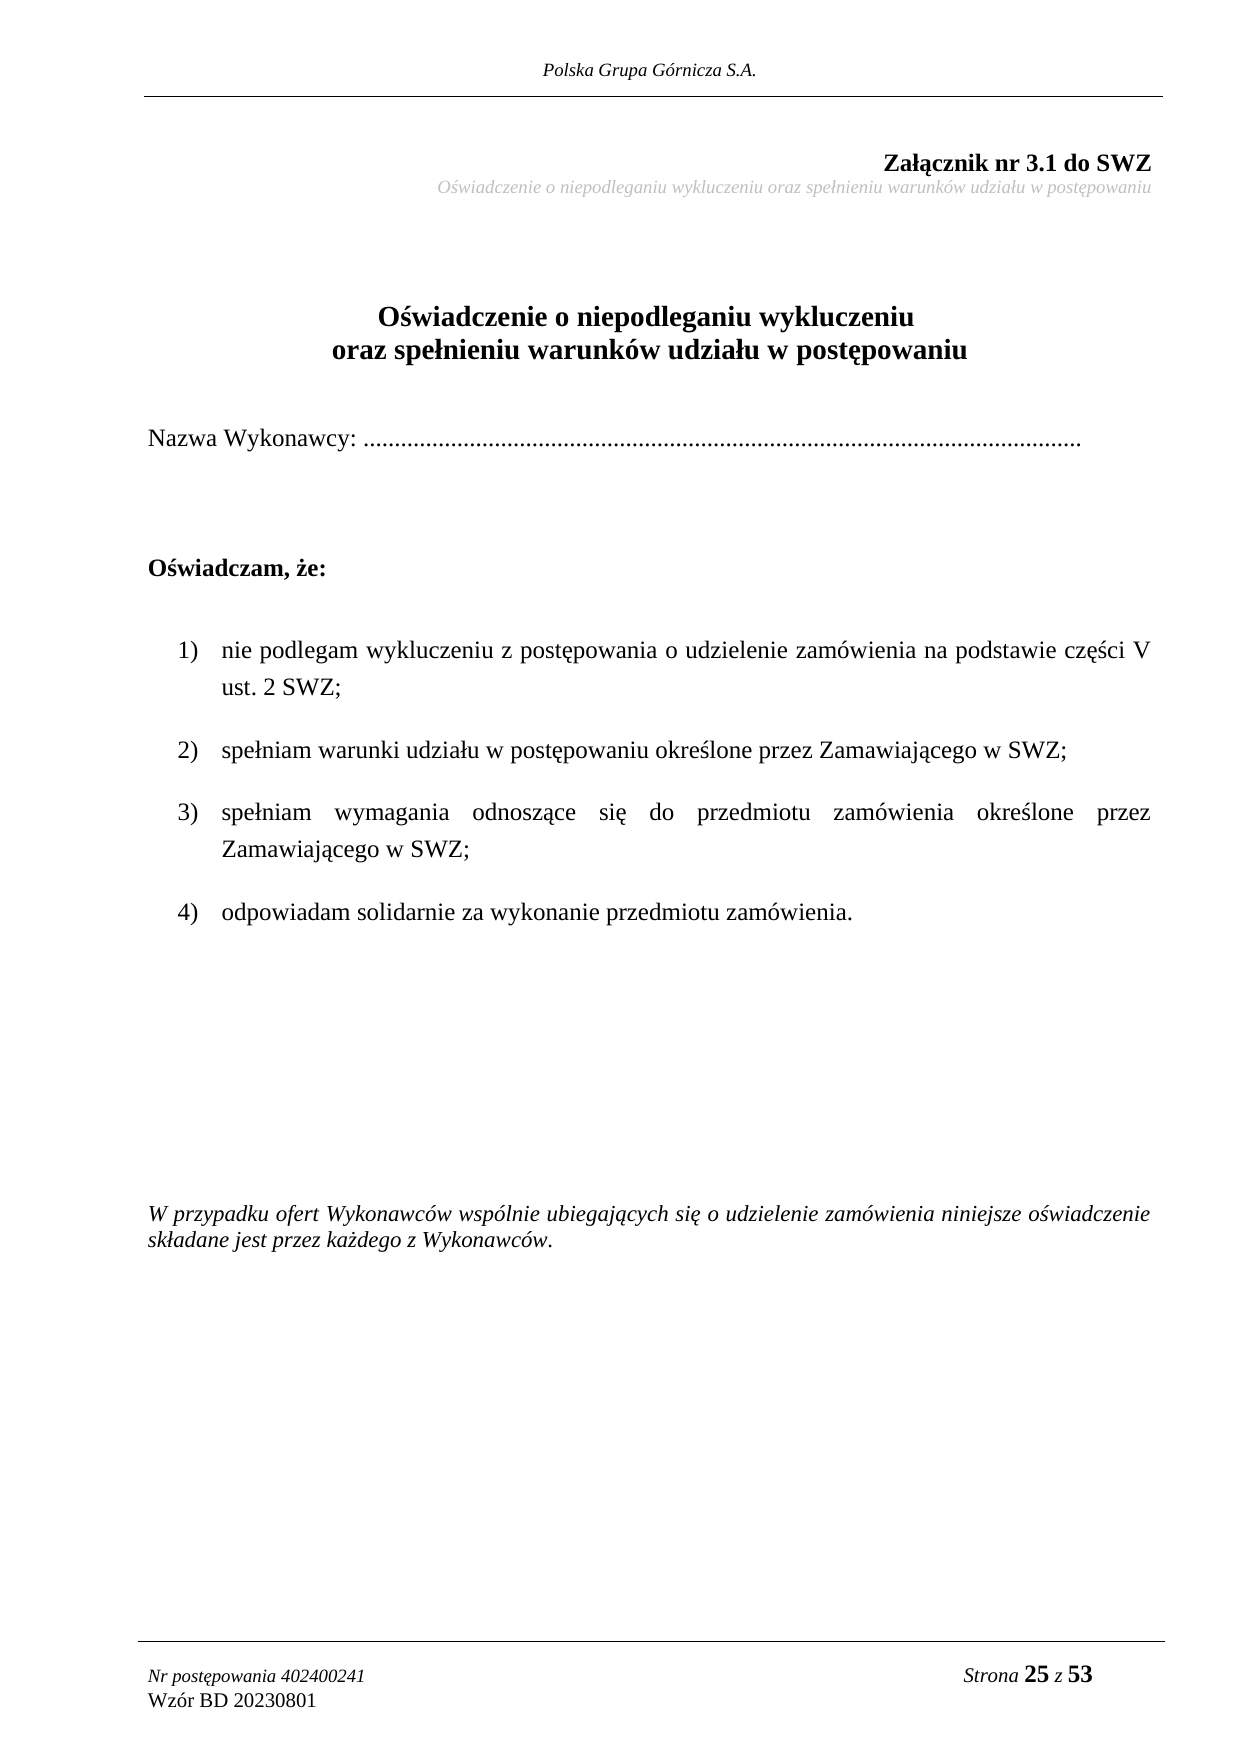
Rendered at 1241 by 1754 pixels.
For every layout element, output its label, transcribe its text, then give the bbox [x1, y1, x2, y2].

text Załącznik nr 3.1 do SWZ Oświadczenie o niepodleganiu wykluczeniu oraz spełnieniu warunków udziału w postępowaniu [148, 148, 1152, 198]
list spełniam wymagania odnoszące się do przedmiotu zamówienia określone przez Zamawiającego w SWZ; [177, 797, 1152, 863]
list spełniam warunki udziału w postępowaniu określone przez Zamawiającego w SWZ; [177, 735, 1152, 763]
list odpowiadam solidarnie za wykonanie przedmiotu zamówienia. [177, 897, 1152, 925]
text W przypadku ofert Wykonawców wspólnie ubiegających się o udzielenie zamówienia niniejsze oświadczenie składane jest przez każdego z Wykonawców. [148, 1200, 1152, 1253]
text Oświadczenie o niepodleganiu wykluczeniu oraz spełnieniu warunków udziału w postępowaniu [148, 299, 1152, 366]
text Oświadczam, że: [148, 553, 1152, 581]
list nie podlegam wykluczeniu z postępowania o udzielenie zamówienia na podstawie części V ust. 2 SWZ; [177, 635, 1152, 701]
text Nazwa Wykonawcy: ................................................................................................................... [148, 423, 1152, 452]
